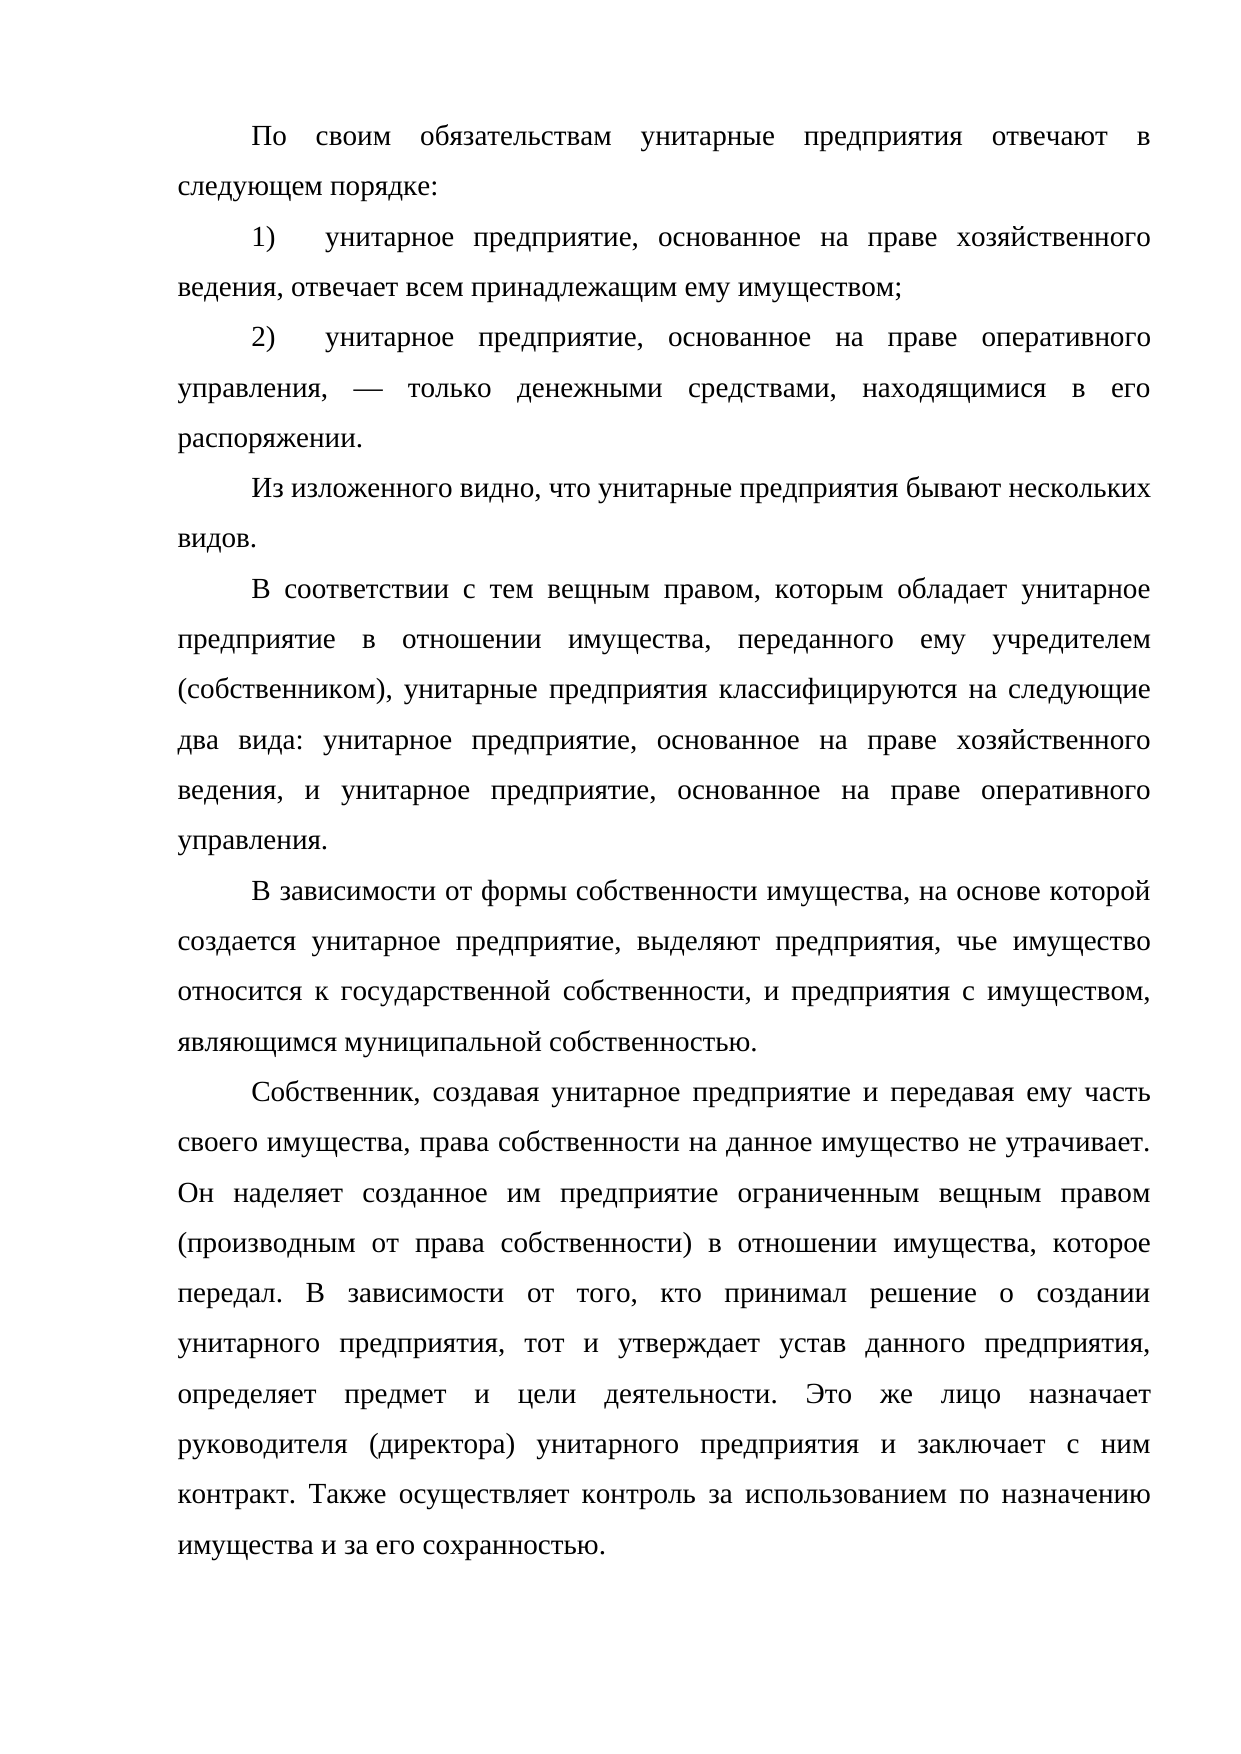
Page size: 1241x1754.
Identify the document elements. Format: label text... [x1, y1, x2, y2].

list унитарное предприятие, основанное на праве хозяйственного ведения, отвечает всем принадлежащим ему имуществом; [177, 219, 1152, 303]
list унитарное предприятие, основанное на праве оперативного управления, — только денежными средствами, находящимися в его распоряжении. [177, 319, 1152, 453]
text По своим обязательствам унитарные предприятия отвечают в следующем порядке: [177, 118, 1152, 202]
text В соответствии с тем вещным правом, которым обладает унитарное предприятие в отношении имущества, переданного ему учредителем (собственником), унитарные предприятия классифицируются на следующие два вида: унитарное предприятие, основанное на праве хозяйственного ведения, и унитарное предприятие, основанное на праве оперативного управления. [177, 571, 1152, 856]
text В зависимости от формы собственности имущества, на основе которой создается унитарное предприятие, выделяют предприятия, чье имущество относится к государственной собственности, и предприятия с имуществом, являющимся муниципальной собственностью. [177, 873, 1152, 1057]
text Собственник, создавая унитарное предприятие и передавая ему часть своего имущества, права собственности на данное имущество не утрачивает. Он наделяет созданное им предприятие ограниченным вещным правом (производным от права собственности) в отношении имущества, которое передал. В зависимости от того, кто принимал решение о создании унитарного предприятия, тот и утверждает устав данного предприятия, определяет предмет и цели деятельности. Это же лицо назначает руководителя (директора) унитарного предприятия и заключает с ним контракт. Также осуществляет контроль за использованием по назначению имущества и за его сохранностью. [177, 1074, 1152, 1560]
text Из изложенного видно, что унитарные предприятия бывают нескольких видов. [177, 470, 1152, 554]
